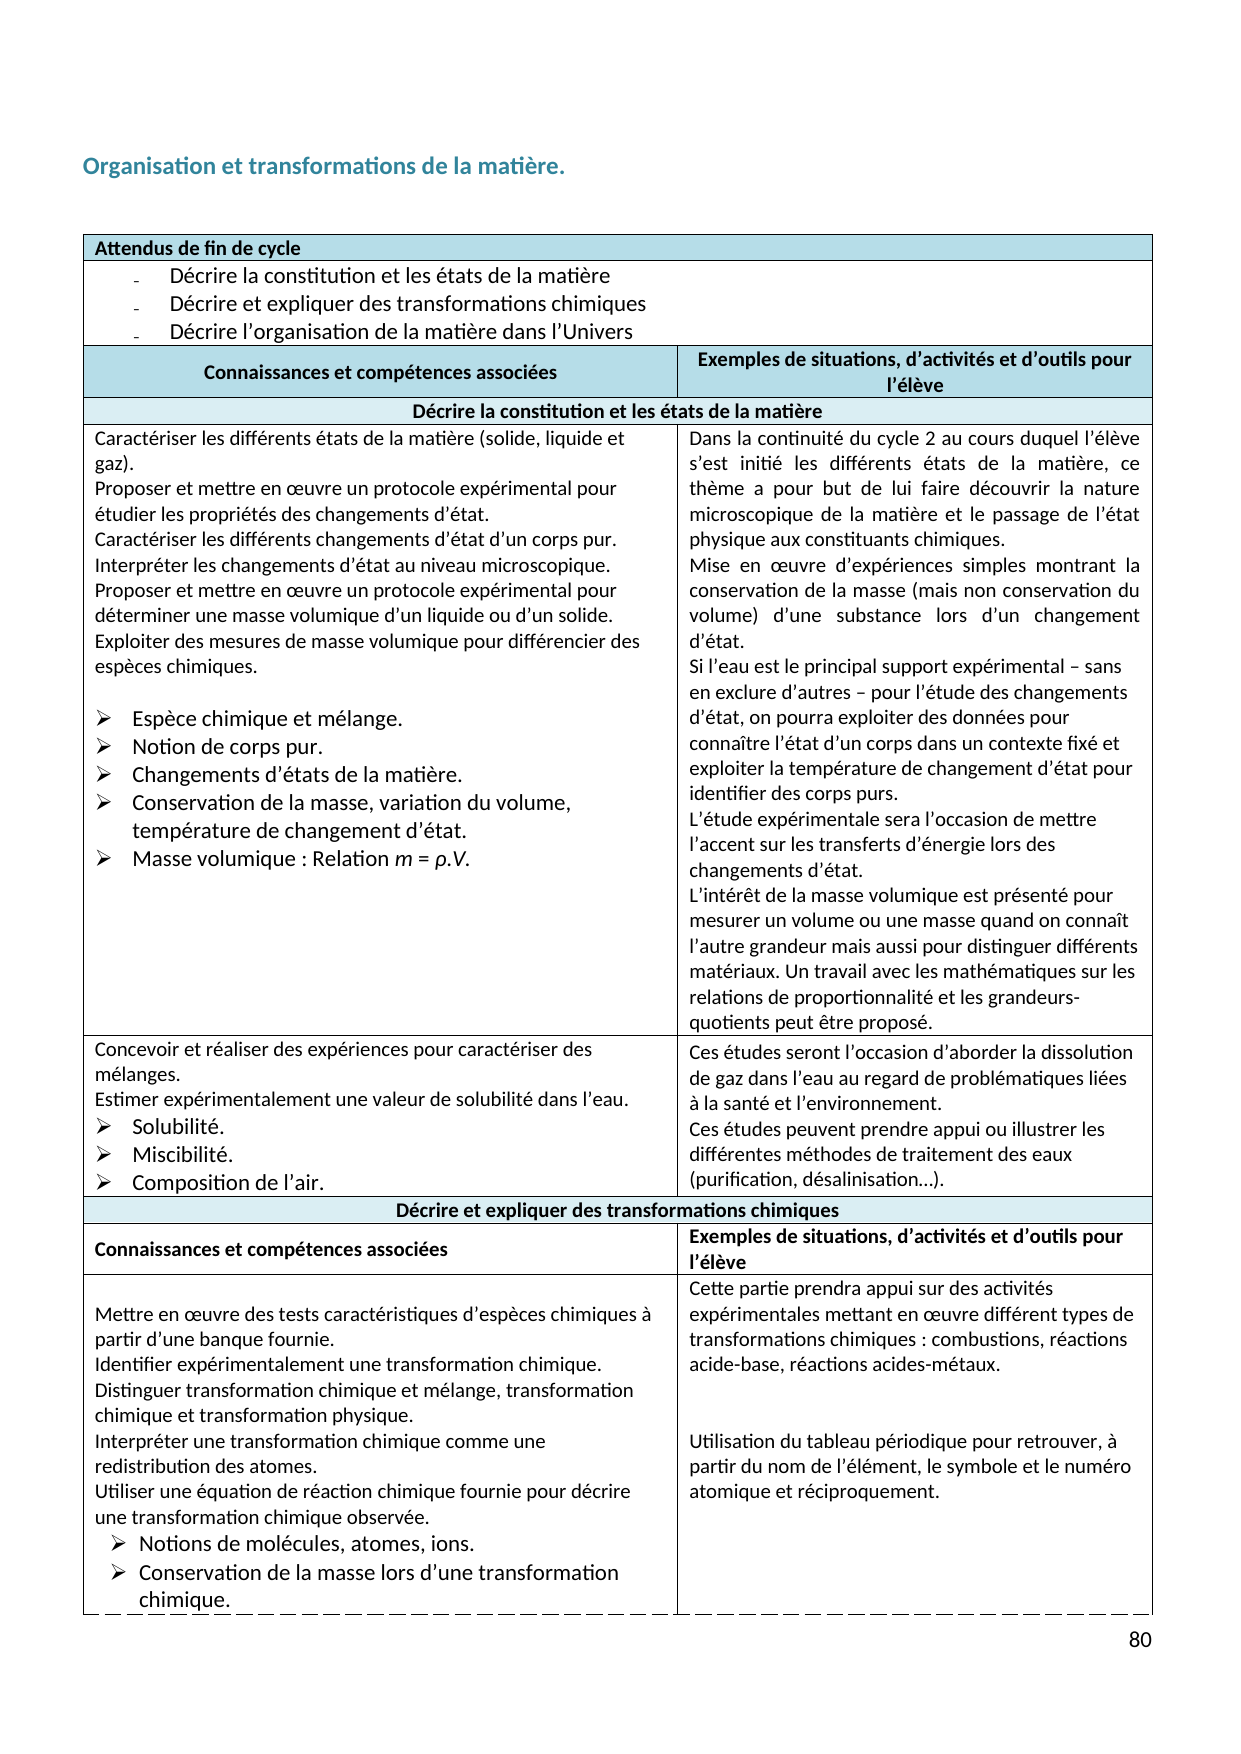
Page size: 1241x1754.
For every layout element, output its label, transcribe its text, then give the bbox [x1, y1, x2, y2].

table_cell Concevoir et réaliser des expériences pour caractériser des mélanges. Estimer expérimentalement une valeur de solubilité dans l’eau. Solubilité. Miscibilité. Composition de l’air. [84, 1036, 677, 1196]
table_cell Ces études seront l’occasion d’aborder la dissolution de gaz dans l’eau au regard de problématiques liées à la santé et l’environnement. Ces études peuvent prendre appui ou illustrer les différentes méthodes de traitement des eaux (purification, désalinisation…). [678, 1036, 1152, 1196]
table_cell Décrire la constitution et les états de la matière [84, 398, 1152, 424]
table_cell Exemples de situations, d’activités et d’outils pour l’élève [678, 1224, 1152, 1274]
table_cell Décrire la constitution et les états de la matière Décrire et expliquer des transformations chimiques Décrire l’organisation de la matière dans l’Univers [84, 261, 1152, 345]
text Organisation et transformations de la matière. [83, 150, 1152, 181]
table_header Attendus de fin de cycle [84, 235, 1152, 260]
table_cell Décrire et expliquer des transformations chimiques [84, 1197, 1152, 1222]
table_cell Caractériser les différents états de la matière (solide, liquide et gaz). Proposer et mettre en œuvre un protocole expérimental pour étudier les propriétés des changements d’état. Caractériser les différents changements d’état d’un corps pur. Interpréter les changements d’état au niveau microscopique. Proposer et mettre en œuvre un protocole expérimental pour déterminer une masse volumique d’un liquide ou d’un solide. Exploiter des mesures de masse volumique pour différencier des espèces chimiques. Espèce chimique et mélange. Notion de corps pur. Changements d’états de la matière. Conservation de la masse, variation du volume, température de changement d’état. Masse volumique : Relation m = ρ.V. [84, 425, 677, 1035]
table_cell Connaissances et compétences associées [84, 1224, 677, 1274]
table_cell Dans la continuité du cycle 2 au cours duquel l’élève s’est initié les différents états de la matière, ce thème a pour but de lui faire découvrir la nature microscopique de la matière et le passage de l’état physique aux constituants chimiques. Mise en œuvre d’expériences simples montrant la conservation de la masse (mais non conservation du volume) d’une substance lors d’un changement d’état. Si l’eau est le principal support expérimental – sans en exclure d’autres – pour l’étude des changements d’état, on pourra exploiter des données pour connaître l’état d’un corps dans un contexte fixé et exploiter la température de changement d’état pour identifier des corps purs. L’étude expérimentale sera l’occasion de mettre l’accent sur les transferts d’énergie lors des changements d’état. L’intérêt de la masse volumique est présenté pour mesurer un volume ou une masse quand on connaît l’autre grandeur mais aussi pour distinguer différents matériaux. Un travail avec les mathématiques sur les relations de proportionnalité et les grandeurs-quotients peut être proposé. [678, 425, 1152, 1035]
table_cell Connaissances et compétences associées [84, 346, 677, 397]
table_cell Exemples de situations, d’activités et d’outils pour l’élève [678, 346, 1152, 397]
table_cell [678, 1275, 1152, 1614]
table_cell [84, 1275, 677, 1614]
